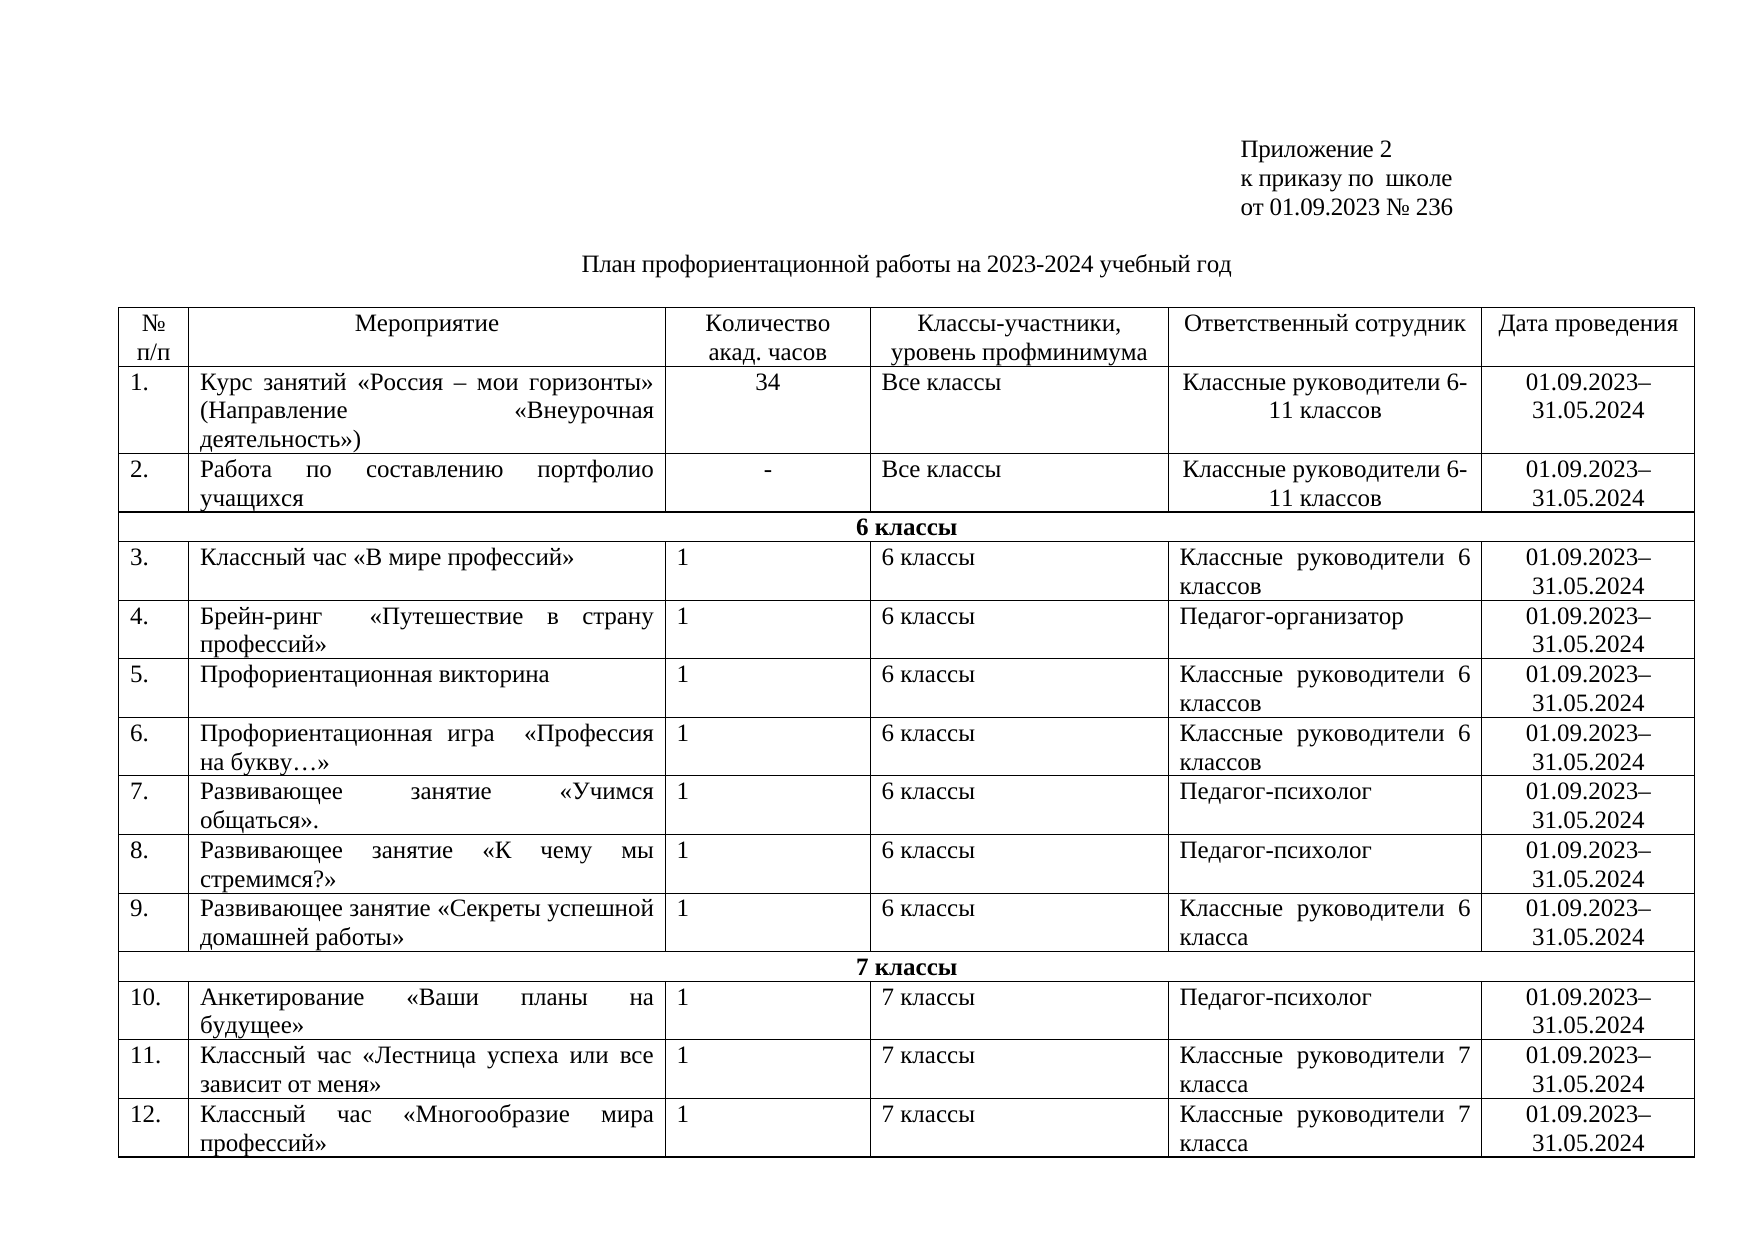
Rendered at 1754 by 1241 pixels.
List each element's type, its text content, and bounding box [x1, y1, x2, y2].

table_cell 1 [666, 718, 870, 775]
table_cell Педагог-организатор [1169, 601, 1481, 658]
table_cell 1 [666, 894, 870, 951]
table_cell Педагог-психолог [1169, 776, 1481, 834]
table_cell Профориентационная игра «Профессия на букву…» [189, 718, 665, 775]
table_cell 01.09.2023–31.05.2024 [1482, 982, 1694, 1039]
table_cell 6 классы [871, 718, 1168, 775]
table_cell 6 классы [871, 776, 1168, 834]
table_cell 01.09.2023–31.05.2024 [1482, 454, 1694, 511]
table_cell [119, 1099, 188, 1156]
table_cell [119, 894, 188, 951]
table_cell 1 [666, 1099, 870, 1156]
table_cell 6 классы [871, 894, 1168, 951]
table_cell Классный час «Лестница успеха или все зависит от меня» [189, 1040, 665, 1098]
table_cell Классные руководители 6 классов [1169, 542, 1481, 600]
table_cell 7 классы [871, 1099, 1168, 1156]
table_cell 01.09.2023–31.05.2024 [1482, 835, 1694, 892]
table_header Классы-участники, уровень профминимума [871, 308, 1168, 366]
table_cell Развивающее занятие «Секреты успешной домашней работы» [189, 894, 665, 951]
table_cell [1482, 1099, 1694, 1156]
text от 01.09.2023 № 236 [118, 192, 1695, 221]
table_cell 6 классы [119, 513, 1694, 541]
table_cell 1 [666, 601, 870, 658]
table_cell 7 классы [871, 982, 1168, 1039]
table_cell Все классы [871, 367, 1168, 453]
table_header № п/п [119, 308, 188, 366]
table_cell Классные руководители 6 классов [1169, 718, 1481, 775]
table_cell Все классы [871, 454, 1168, 511]
table_cell Брейн-ринг «Путешествие в страну профессий» [189, 601, 665, 658]
table_cell 01.09.2023–31.05.2024 [1482, 1040, 1694, 1098]
table_cell Классный час «В мире профессий» [189, 542, 665, 600]
table_cell 01.09.2023–31.05.2024 [1482, 718, 1694, 775]
table_cell Классные руководители 6-11 классов [1169, 454, 1481, 511]
table_cell 1 [666, 542, 870, 600]
table_cell [119, 776, 188, 834]
table_cell 1 [666, 776, 870, 834]
table_cell - [666, 454, 870, 511]
table_cell Педагог-психолог [1169, 835, 1481, 892]
table_cell [119, 835, 188, 892]
table_header Ответственный сотрудник [1169, 308, 1481, 366]
table_cell Развивающее занятие «Учимся общаться». [189, 776, 665, 834]
table_header Мероприятие [189, 308, 665, 366]
table_cell 34 [666, 367, 870, 453]
table_cell 01.09.2023–31.05.2024 [1482, 367, 1694, 453]
table_cell Классные руководители 6 класса [1169, 894, 1481, 951]
text к приказу по школе [118, 163, 1695, 192]
table_cell 1 [666, 659, 870, 717]
table_cell [119, 659, 188, 717]
table_cell 7 классы [871, 1040, 1168, 1098]
table_cell 6 классы [871, 835, 1168, 892]
table_cell Педагог-психолог [1169, 982, 1481, 1039]
table_cell Профориентационная викторина [189, 659, 665, 717]
table_cell 01.09.2023–31.05.2024 [1482, 776, 1694, 834]
text Приложение 2 [118, 134, 1695, 163]
table_cell Классные руководители 7 класса [1169, 1040, 1481, 1098]
table_header Количество акад. часов [666, 308, 870, 366]
table_cell 1 [666, 835, 870, 892]
table_cell 7 классы [119, 952, 1694, 981]
table_cell Развивающее занятие «К чему мы стремимся?» [189, 835, 665, 892]
table_cell 6 классы [871, 601, 1168, 658]
table_cell 01.09.2023–31.05.2024 [1482, 894, 1694, 951]
table_cell Курс занятий «Россия – мои горизонты» (Направление «Внеурочная деятельность») [189, 367, 665, 453]
table_cell Работа по составлению портфолио учащихся [189, 454, 665, 511]
table_cell 01.09.2023–31.05.2024 [1482, 659, 1694, 717]
table_cell 01.09.2023–31.05.2024 [1482, 542, 1694, 600]
table_cell [119, 367, 188, 453]
table_cell Анкетирование «Ваши планы на будущее» [189, 982, 665, 1039]
table_header Дата проведения [1482, 308, 1694, 366]
table_cell 6 классы [871, 542, 1168, 600]
table_cell [119, 982, 188, 1039]
table_cell [119, 1040, 188, 1098]
text План профориентационной работы на 2023-2024 учебный год [118, 249, 1695, 278]
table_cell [1169, 1099, 1481, 1156]
table_cell [119, 601, 188, 658]
table_cell [119, 718, 188, 775]
table_cell Классные руководители 6-11 классов [1169, 367, 1481, 453]
table_cell [119, 542, 188, 600]
table_cell 1 [666, 1040, 870, 1098]
table_cell Классные руководители 6 классов [1169, 659, 1481, 717]
table_cell 1 [666, 982, 870, 1039]
table_cell 6 классы [871, 659, 1168, 717]
table_cell Классный час «Многообразие мира профессий» [189, 1099, 665, 1156]
table_cell 01.09.2023–31.05.2024 [1482, 601, 1694, 658]
table_cell [119, 454, 188, 511]
